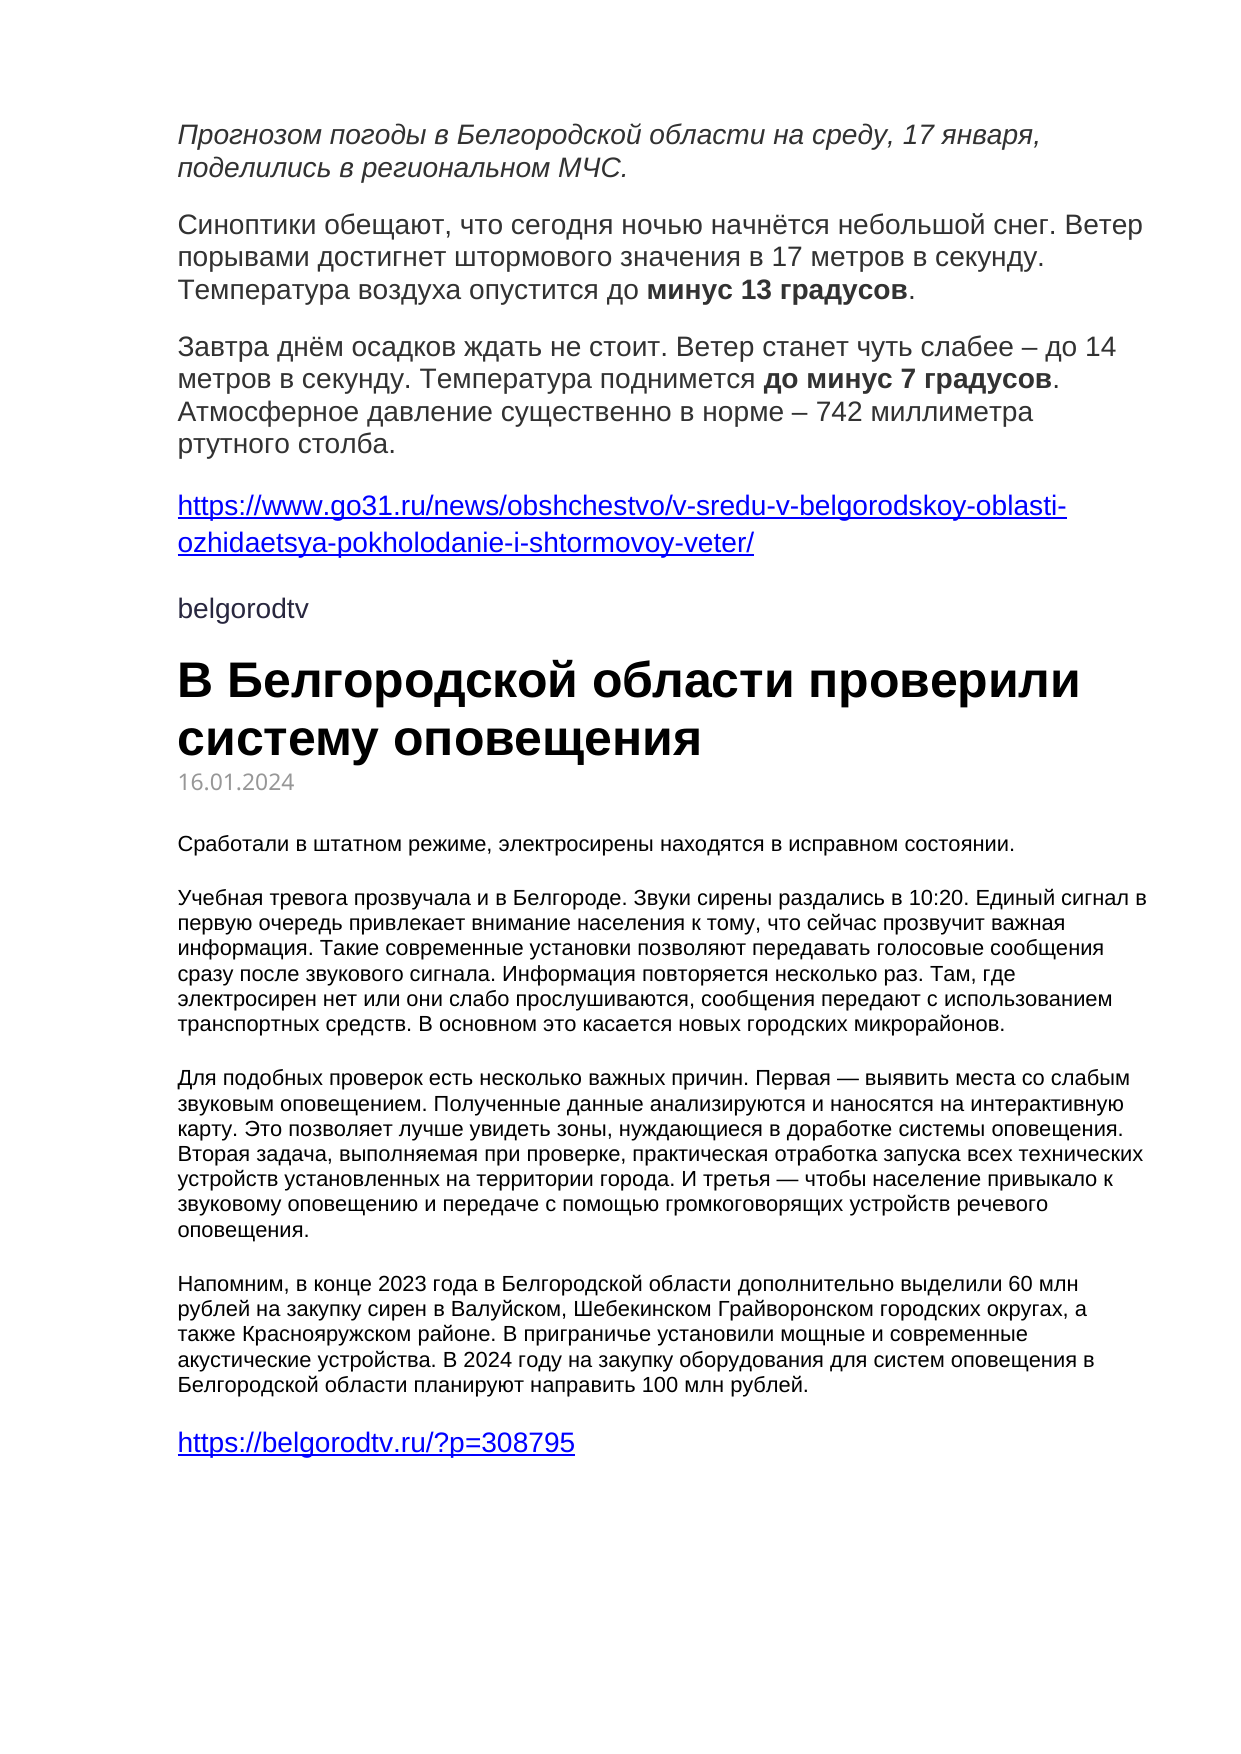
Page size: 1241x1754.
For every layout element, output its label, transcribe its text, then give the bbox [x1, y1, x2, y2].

text 16.01.2024 [177, 765, 1152, 797]
text belgorodtv [177, 592, 1152, 625]
text Сработали в штатном режиме, электросирены находятся в исправном состоянии. [177, 831, 1152, 856]
text https://belgorodtv.ru/?p=308795 [177, 1426, 1152, 1458]
text https://www.go31.ru/news/obshchestvo/v-sredu-v-belgorodskoy-oblasti-ozhidaetsya-pokholodanie-i-shtormovoy-veter/ [177, 489, 1152, 558]
subtitle В Белгородской области проверили систему оповещения [177, 650, 1152, 765]
text Напомним, в конце 2023 года в Белгородской области дополнительно выделили 60 млн рублей на закупку сирен в Валуйском, Шебекинском Грайворонском городских округах, а также Краснояружском районе. В приграничье установили мощные и современные акустические устройства. В 2024 году на закупку оборудования для систем оповещения в Белгородской области планируют направить 100 млн рублей. [177, 1271, 1152, 1397]
text Прогнозом погоды в Белгородской области на среду, 17 января, поделились в региональном МЧС. [177, 118, 1152, 183]
text Завтра днём осадков ждать не стоит. Ветер станет чуть слабее – до 14 метров в секунду. Температура поднимется до минус 7 градусов. Атмосферное давление существенно в норме – 742 миллиметра ртутного столба. [177, 330, 1152, 460]
text Синоптики обещают, что сегодня ночью начнётся небольшой снег. Ветер порывами достигнет штормового значения в 17 метров в секунду. Температура воздуха опустится до минус 13 градусов. [177, 208, 1152, 305]
text Для подобных проверок есть несколько важных причин. Первая — выявить места со слабым звуковым оповещением. Полученные данные анализируются и наносятся на интерактивную карту. Это позволяет лучше увидеть зоны, нуждающиеся в доработке системы оповещения. Вторая задача, выполняемая при проверке, практическая отработка запуска всех технических устройств установленных на территории города. И третья — чтобы население привыкало к звуковому оповещению и передаче с помощью громкоговорящих устройств речевого оповещения. [177, 1065, 1152, 1242]
text Учебная тревога прозвучала и в Белгороде. Звуки сирены раздались в 10:20. Единый сигнал в первую очередь привлекает внимание населения к тому, что сейчас прозвучит важная информация. Такие современные установки позволяют передавать голосовые сообщения сразу после звукового сигнала. Информация повторяется несколько раз. Там, где электросирен нет или они слабо прослушиваются, сообщения передают с использованием транспортных средств. В основном это касается новых городских микрорайонов. [177, 885, 1152, 1036]
